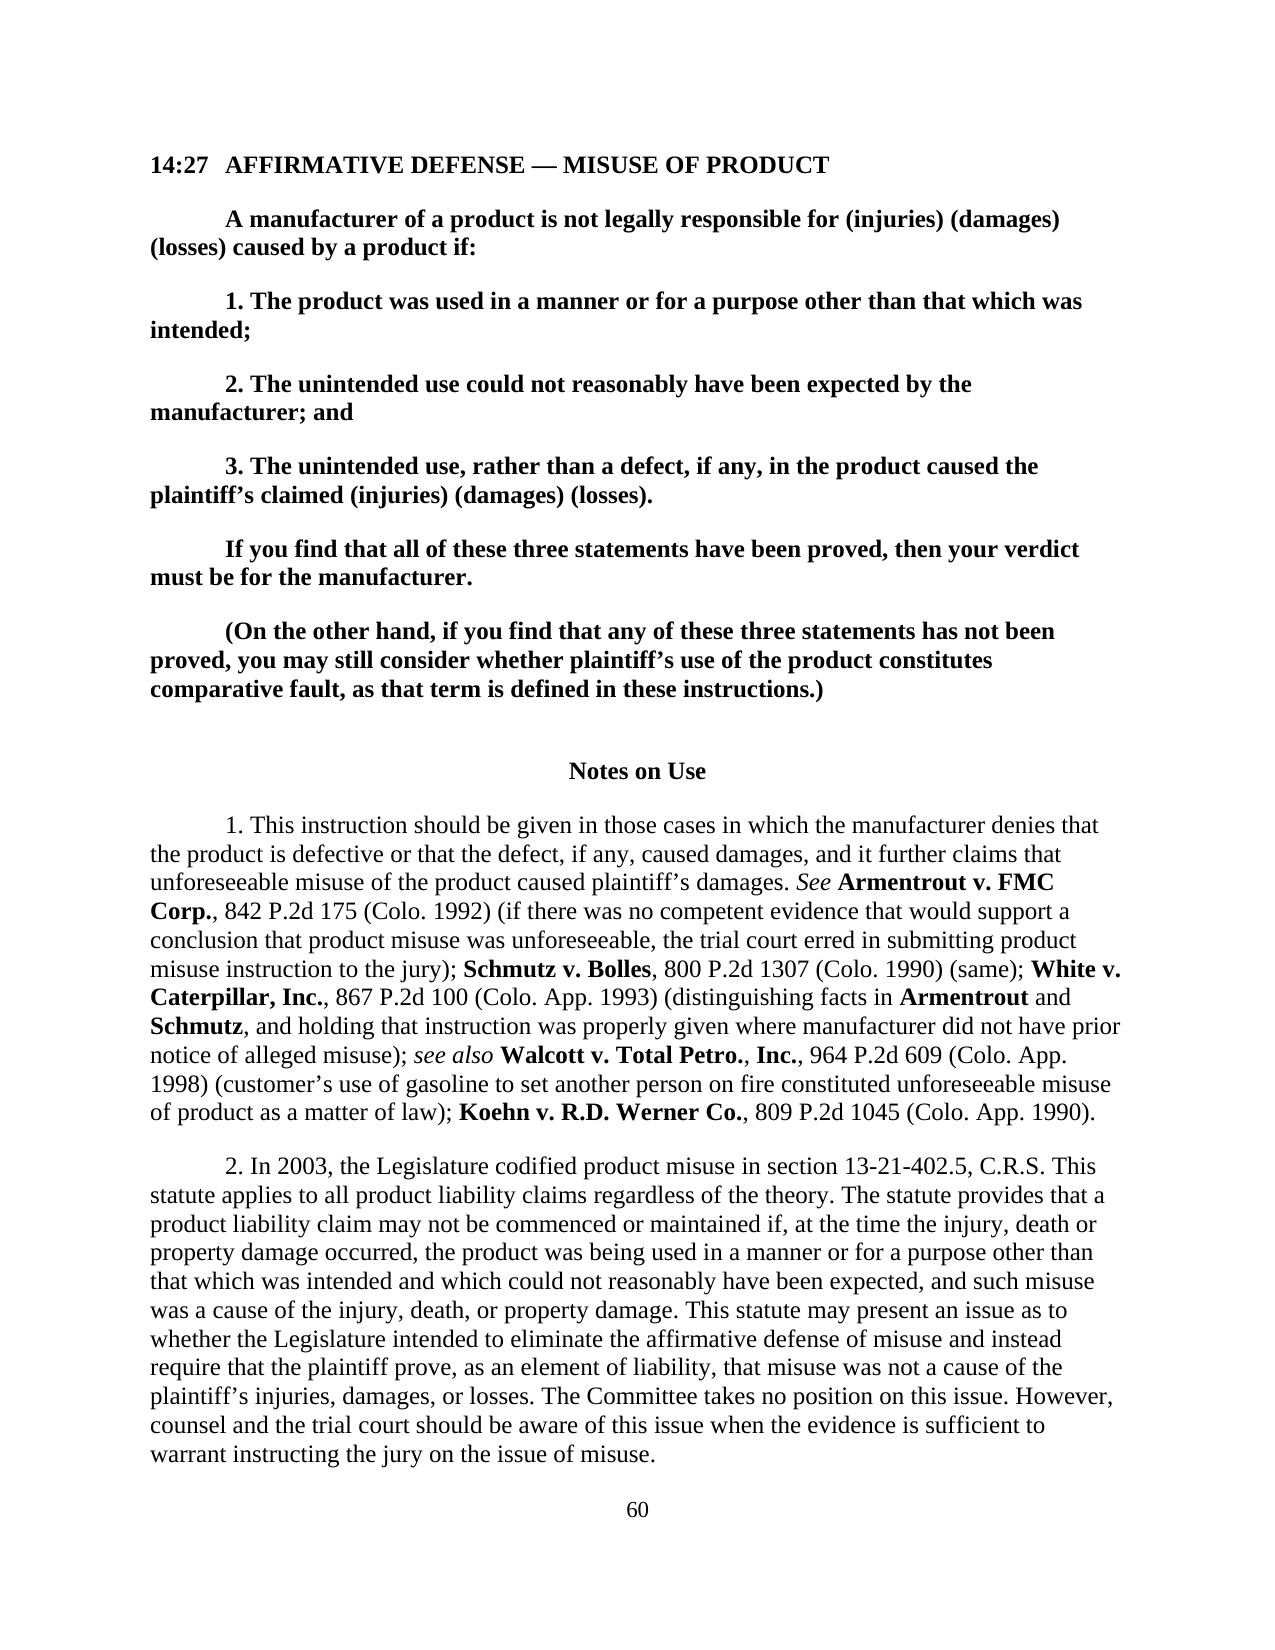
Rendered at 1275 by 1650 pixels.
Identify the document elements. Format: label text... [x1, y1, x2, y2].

text Notes on Use [150, 756, 1125, 785]
text 2. The unintended use could not reasonably have been expected by the manufacturer; and [150, 369, 1125, 426]
text 1. This instruction should be given in those cases in which the manufacturer denies that the product is defective or that the defect, if any, caused damages, and it further claims that unforeseeable misuse of the product caused plaintiff’s damages. See Armentrout v. FMC Corp., 842 P.2d 175 (Colo. 1992) (if there was no competent evidence that would support a conclusion that product misuse was unforeseeable, the trial court erred in submitting product misuse instruction to the jury); Schmutz v. Bolles, 800 P.2d 1307 (Colo. 1990) (same); White v. Caterpillar, Inc., 867 P.2d 100 (Colo. App. 1993) (distinguishing facts in Armentrout and Schmutz, and holding that instruction was properly given where manufacturer did not have prior notice of alleged misuse); see also Walcott v. Total Petro., Inc., 964 P.2d 609 (Colo. App. 1998) (customer’s use of gasoline to set another person on fire constituted unforeseeable misuse of product as a matter of law); Koehn v. R.D. Werner Co., 809 P.2d 1045 (Colo. App. 1990). [150, 810, 1125, 1126]
text 1. The product was used in a manner or for a purpose other than that which was intended; [150, 286, 1125, 344]
text A manufacturer of a product is not legally responsible for (injuries) (damages) (losses) caused by a product if: [150, 204, 1125, 261]
text If you find that all of these three statements have been proved, then your verdict must be for the manufacturer. [150, 534, 1125, 591]
text 3. The unintended use, rather than a defect, if any, in the product caused the plaintiff’s claimed (injuries) (damages) (losses). [150, 451, 1125, 509]
text 2. In 2003, the Legislature codified product misuse in section 13-21-402.5, C.R.S. This statute applies to all product liability claims regardless of the theory. The statute provides that a product liability claim may not be commenced or maintained if, at the time the injury, death or property damage occurred, the product was being used in a manner or for a purpose other than that which was intended and which could not reasonably have been expected, and such misuse was a cause of the injury, death, or property damage. This statute may present an issue as to whether the Legislature intended to eliminate the affirmative defense of misuse and instead require that the plaintiff prove, as an element of liability, that misuse was not a cause of the plaintiff’s injuries, damages, or losses. The Committee takes no position on this issue. However, counsel and the trial court should be aware of this issue when the evidence is sufficient to warrant instructing the jury on the issue of misuse. [150, 1151, 1125, 1467]
text (On the other hand, if you find that any of these three statements has not been proved, you may still consider whether plaintiff’s use of the product constitutes comparative fault, as that term is defined in these instructions.) [150, 616, 1125, 702]
text 14:27 AFFIRMATIVE DEFENSE — MISUSE OF PRODUCT [150, 150, 1125, 179]
